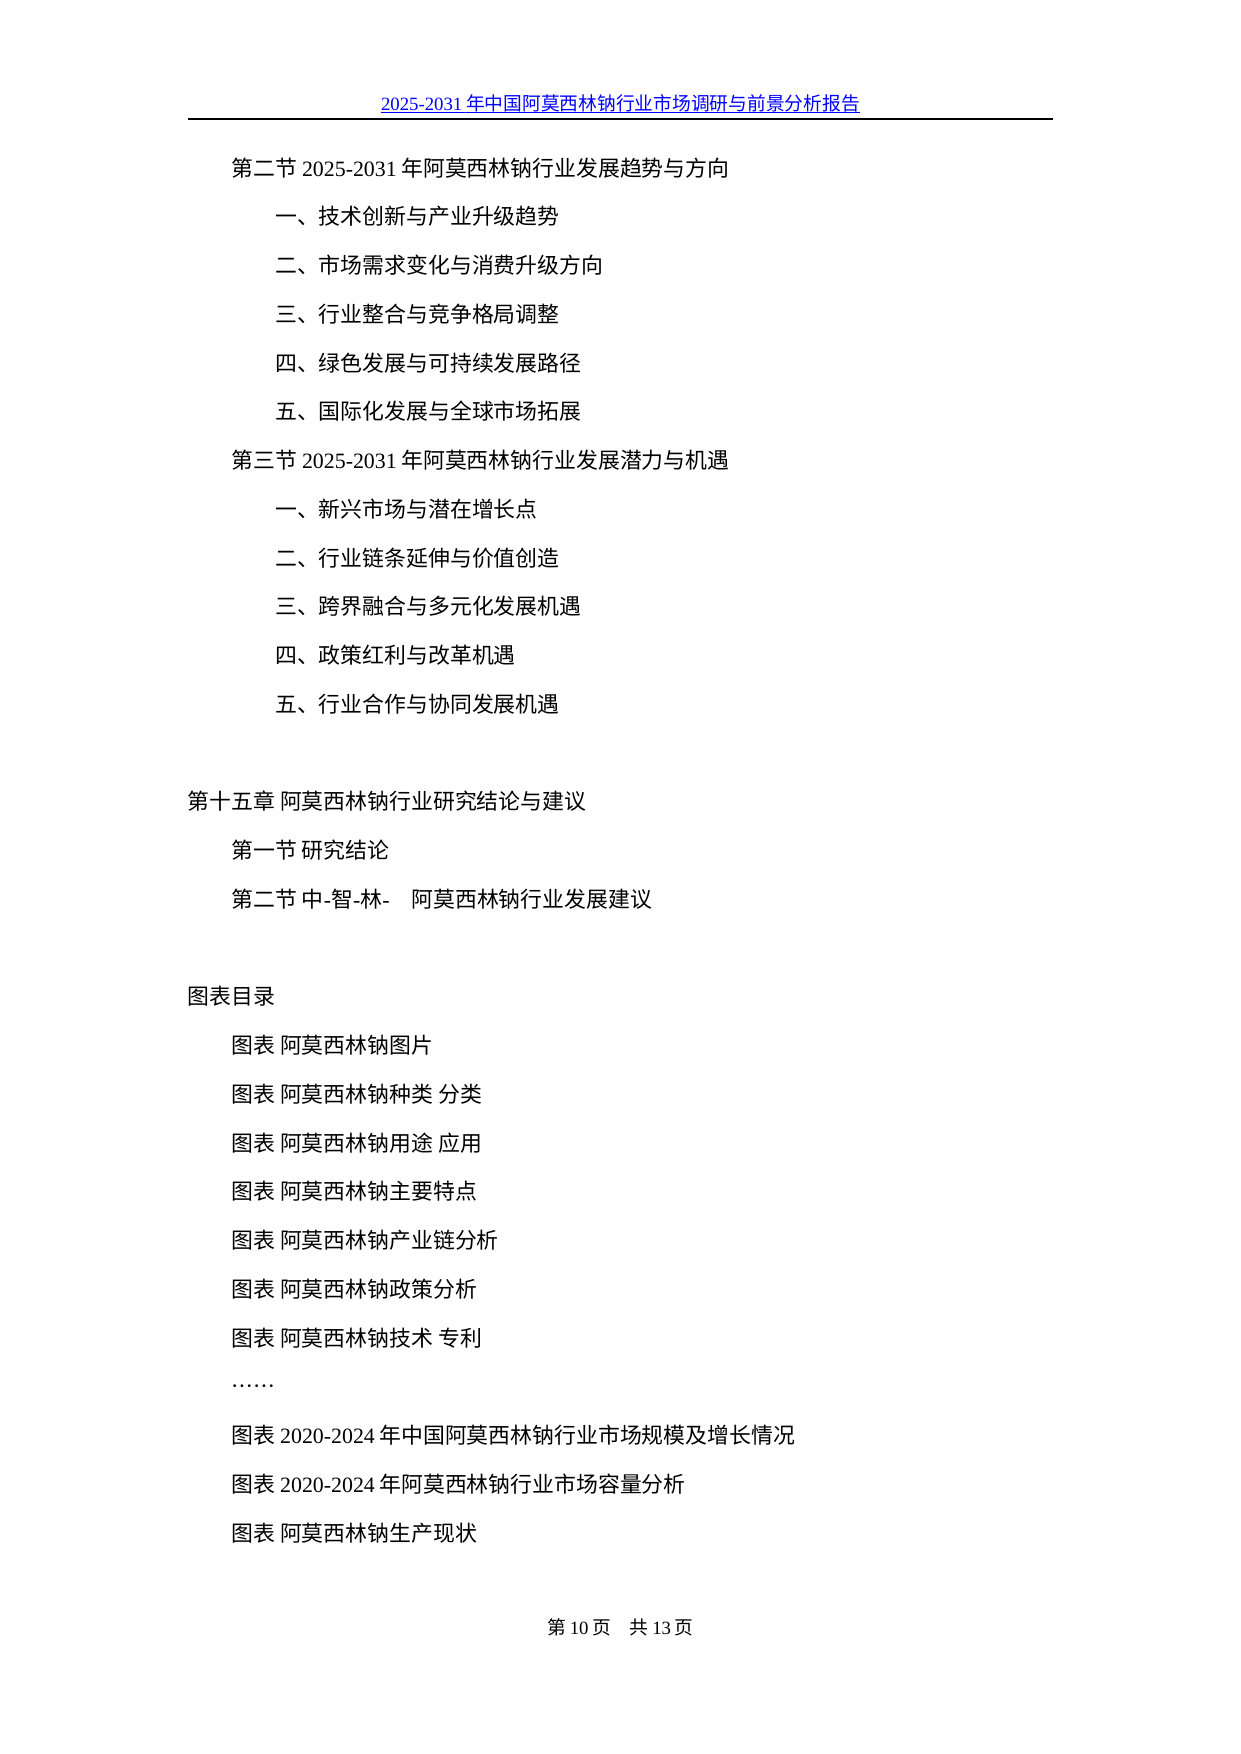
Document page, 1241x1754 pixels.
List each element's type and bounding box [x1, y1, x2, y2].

text [187, 150, 1053, 1548]
